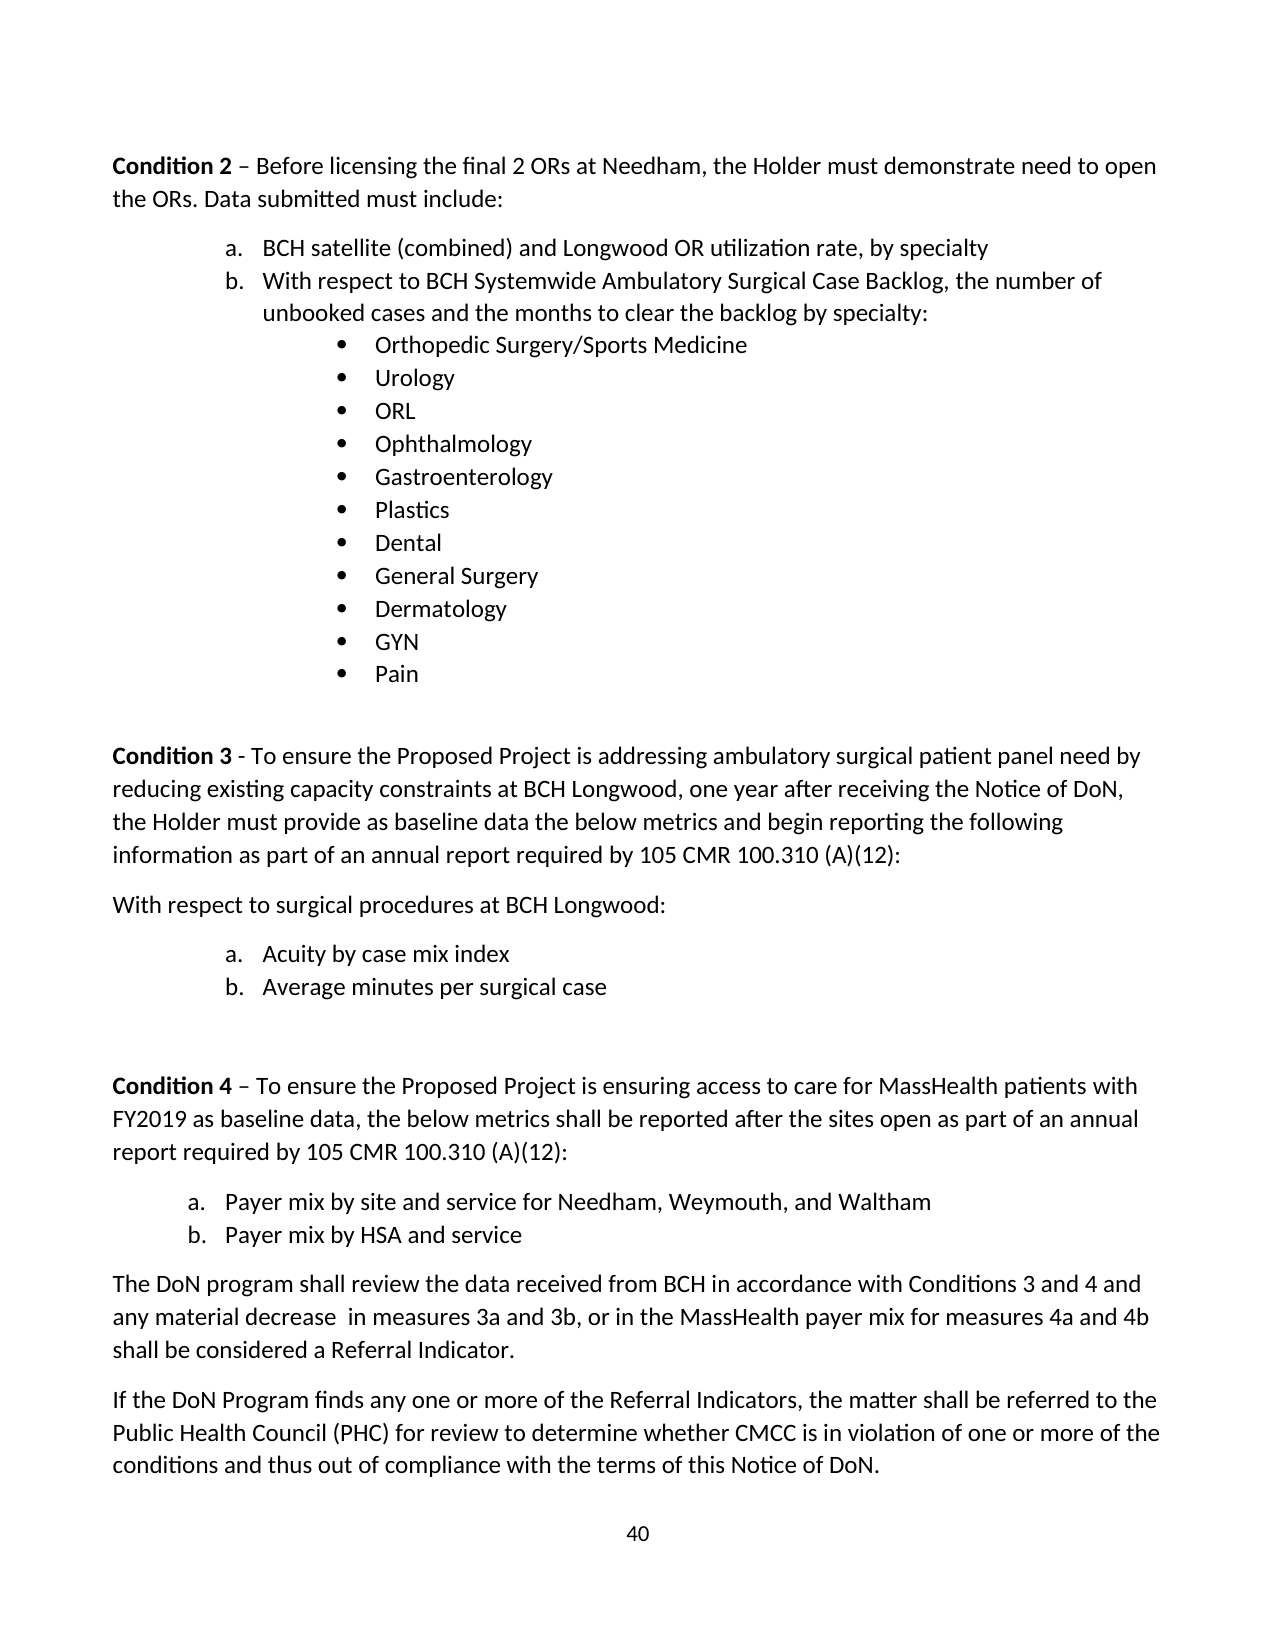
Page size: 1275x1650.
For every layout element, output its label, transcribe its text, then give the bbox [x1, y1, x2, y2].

text The DoN program shall review the data received from BCH in accordance with Conditions 3 and 4 and any material decrease in measures 3a and 3b, or in the MassHealth payer mix for measures 4a and 4b shall be considered a Referral Indicator. [112, 1268, 1162, 1365]
list Payer mix by site and service for Needham, Weymouth, and Waltham [187, 1186, 1162, 1216]
list Orthopedic Surgery/Sports Medicine [337, 329, 1162, 360]
list ORL [337, 395, 1162, 426]
text Condition 3 - To ensure the Proposed Project is addressing ambulatory surgical patient panel need by reducing existing capacity constraints at BCH Longwood, one year after receiving the Notice of DoN, the Holder must provide as baseline data the below metrics and begin reporting the following information as part of an annual report required by 105 CMR 100.310 (A)(12): [112, 740, 1162, 870]
list Dermatology [337, 593, 1162, 623]
text Condition 2 – Before licensing the final 2 ORs at Needham, the Holder must demonstrate need to open the ORs. Data submitted must include: [112, 150, 1162, 213]
list Dental [337, 527, 1162, 557]
list With respect to BCH Systemwide Ambulatory Surgical Case Backlog, the number of unbooked cases and the months to clear the backlog by specialty: [225, 265, 1162, 328]
list Urology [337, 362, 1162, 393]
list Payer mix by HSA and service [187, 1219, 1162, 1249]
list BCH satellite (combined) and Longwood OR utilization rate, by specialty [225, 232, 1162, 263]
list General Surgery [337, 560, 1162, 590]
text Condition 4 – To ensure the Proposed Project is ensuring access to care for MassHealth patients with FY2019 as baseline data, the below metrics shall be reported after the sites open as part of an annual report required by 105 CMR 100.310 (A)(12): [112, 1070, 1162, 1167]
list Acuity by case mix index [225, 938, 1162, 969]
list Gastroenterology [337, 461, 1162, 492]
text With respect to surgical procedures at BCH Longwood: [112, 889, 1162, 919]
list Pain [337, 658, 1162, 689]
list GYN [337, 626, 1162, 656]
list Ophthalmology [337, 428, 1162, 459]
list Plastics [337, 494, 1162, 524]
text If the DoN Program finds any one or more of the Referral Indicators, the matter shall be referred to the Public Health Council (PHC) for review to determine whether CMCC is in violation of one or more of the conditions and thus out of compliance with the terms of this Notice of DoN. [112, 1384, 1162, 1480]
list Average minutes per surgical case [225, 971, 1162, 1002]
